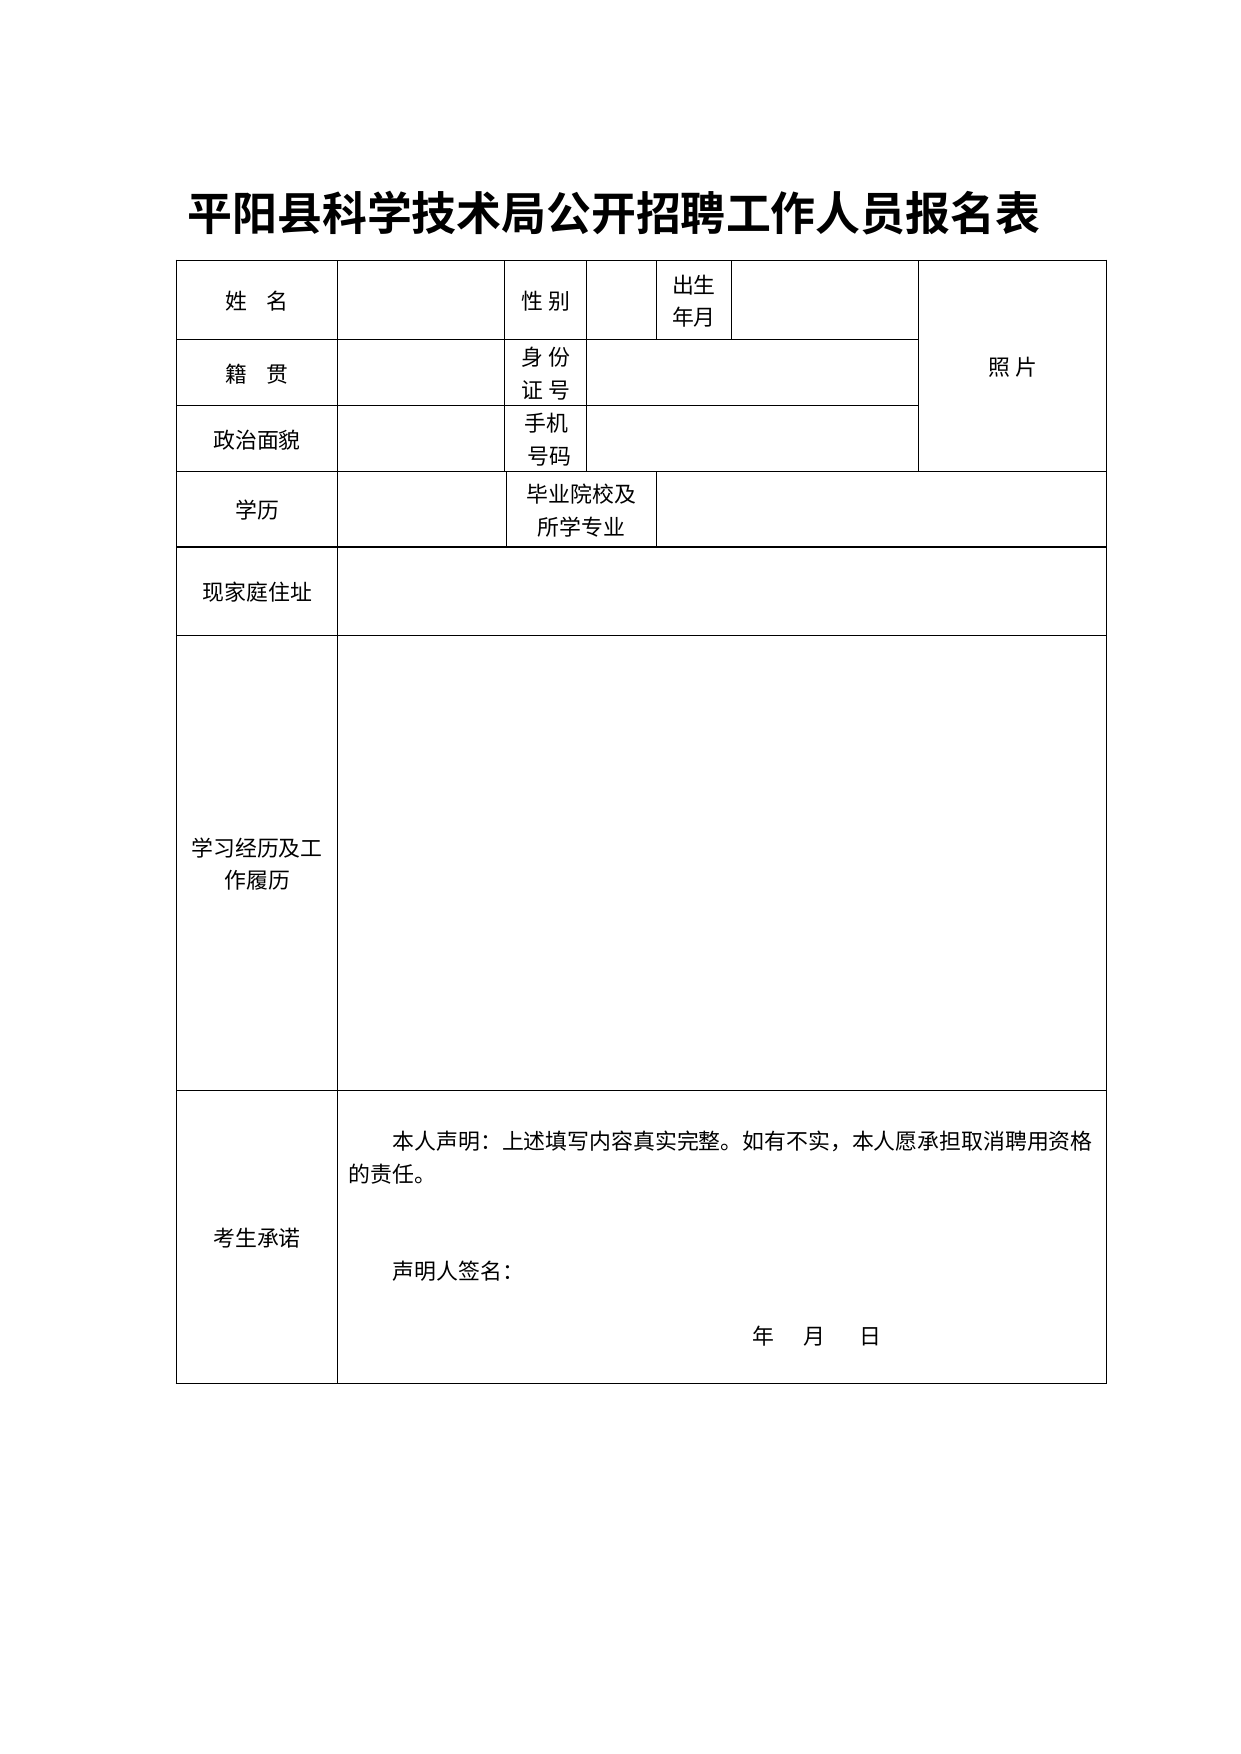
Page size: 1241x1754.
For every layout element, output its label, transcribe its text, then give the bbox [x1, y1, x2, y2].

table_header 姓 名 [177, 261, 337, 339]
table_cell [338, 340, 504, 405]
table_cell 学历 [177, 472, 337, 546]
table_cell 手机 号码 [505, 406, 586, 471]
table_header 性 别 [505, 261, 586, 339]
table_cell 本人声明：上述填写内容真实完整。如有不实，本人愿承担取消聘用资格的责任。 声明人签名： 年 月 日 [338, 1091, 1106, 1382]
table_cell 政治面貌 [177, 406, 337, 471]
table_cell [338, 548, 1106, 635]
table_cell 籍 贯 [177, 340, 337, 405]
table_cell [587, 406, 918, 471]
text 平阳县科学技术局公开招聘工作人员报名表 [187, 162, 1053, 259]
table_header [338, 261, 504, 339]
table_cell [657, 472, 1106, 546]
table_cell [338, 472, 506, 546]
table_cell 身 份 证 号 [505, 340, 586, 405]
table_cell 现家庭住址 [177, 548, 337, 635]
table_cell [587, 340, 918, 405]
table_cell 学习经历及工作履历 [177, 636, 337, 1090]
table_cell [338, 406, 504, 471]
table_header 照 片 [919, 261, 1106, 471]
table_cell 毕业院校及所学专业 [507, 472, 656, 546]
table_cell 考生承诺 [177, 1091, 337, 1382]
table_header [587, 261, 656, 339]
table_header [732, 261, 918, 339]
table_cell [338, 636, 1106, 1090]
table_header 出生 年月 [657, 261, 731, 339]
